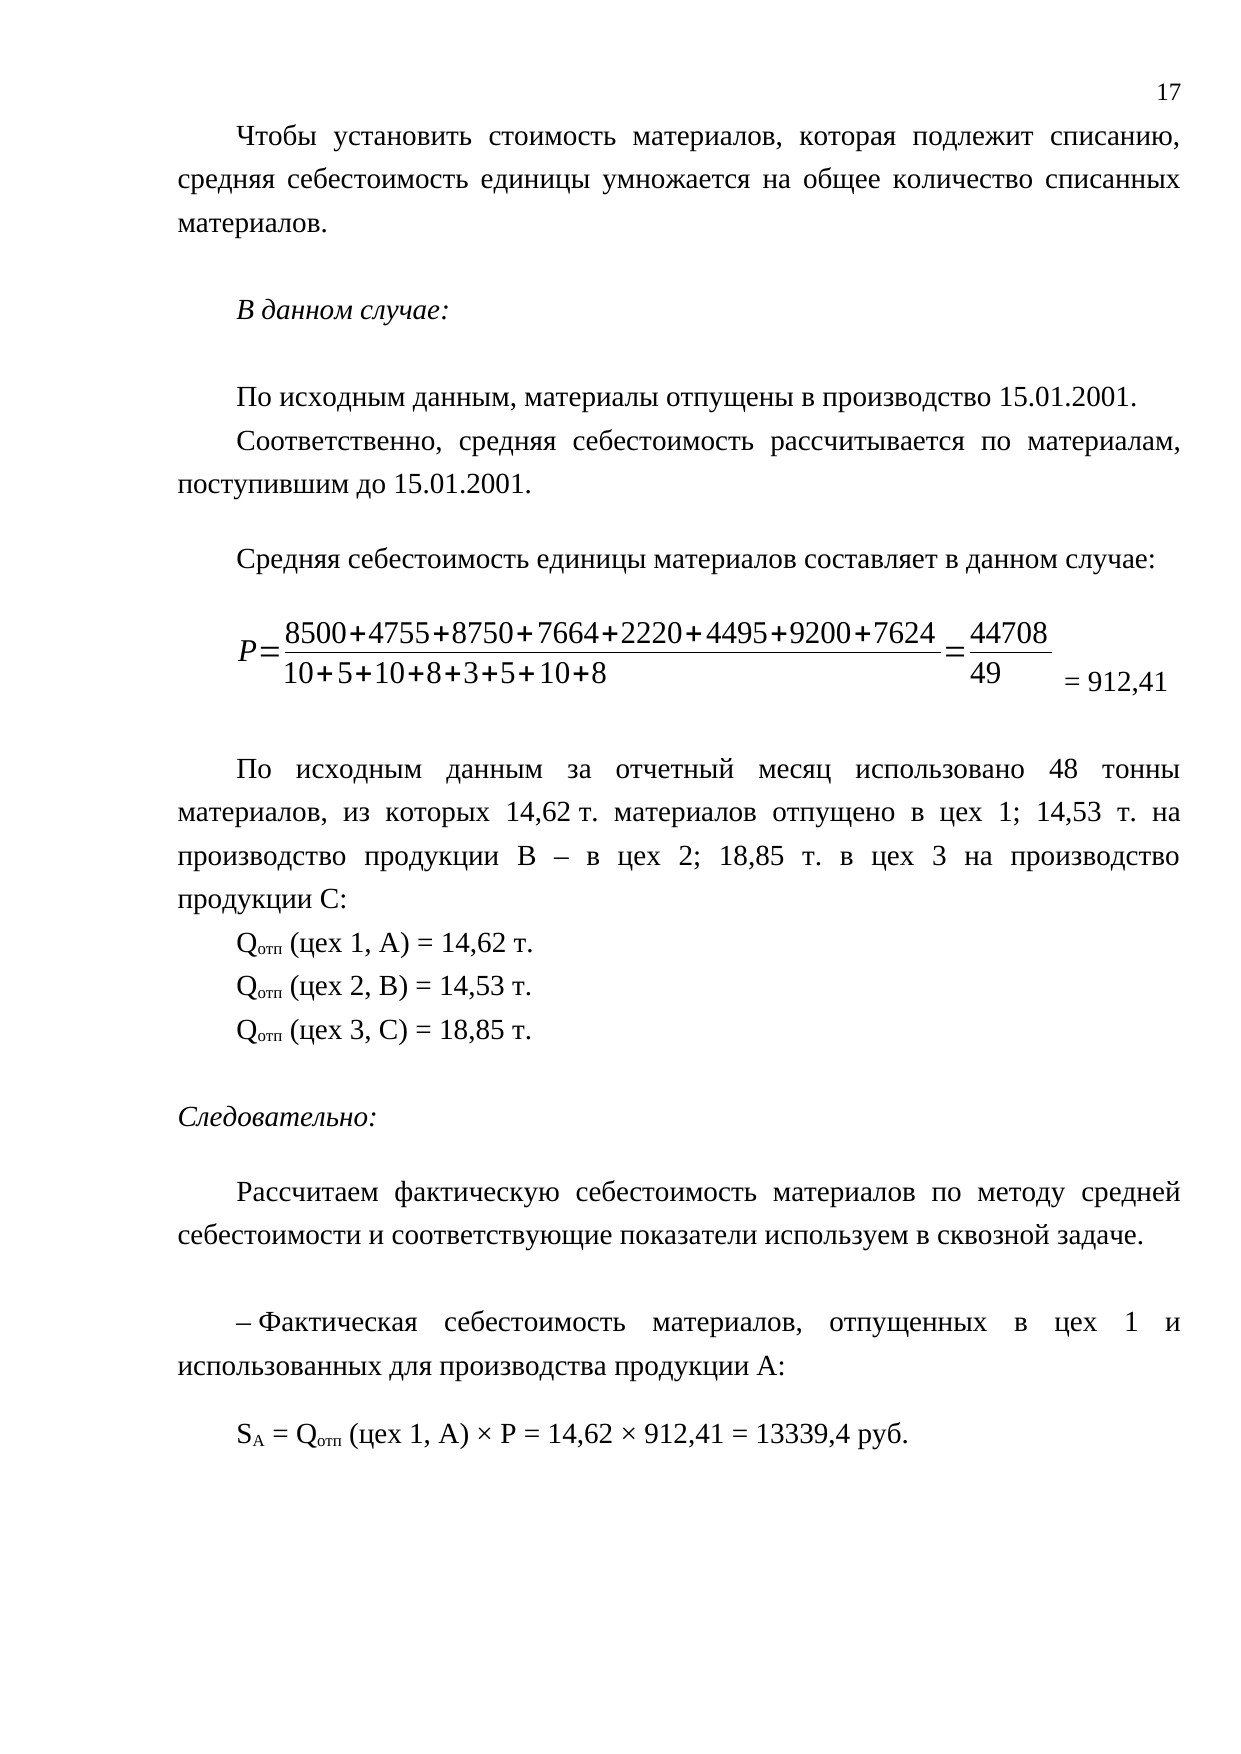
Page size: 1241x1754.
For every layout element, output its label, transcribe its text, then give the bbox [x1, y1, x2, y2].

text По исходным данным за отчетный месяц использовано 48 тонны материалов, из которых 14,62 т. материалов отпущено в цех 1; 14,53 т. на производство продукции В – в цех 2; 18,85 т. в цех 3 на производство продукции С: [177, 751, 1181, 915]
text – Фактическая себестоимость материалов, отпущенных в цех 1 и использованных для производства продукции А: [177, 1304, 1181, 1382]
text Qотп (цех 1, А) = 14,62 т. [177, 925, 1181, 958]
text Qотп (цех 2, B) = 14,53 т. [177, 968, 1181, 1002]
text Следовательно: [177, 1099, 1181, 1133]
text Соответственно, средняя себестоимость рассчитывается по материалам, поступившим до 15.01.2001. [177, 423, 1181, 500]
text В данном случае: [177, 292, 1181, 326]
text Средняя себестоимость единицы материалов составляет в данном случае: [177, 541, 1181, 575]
text По исходным данным, материалы отпущены в производство 15.01.2001. [177, 379, 1181, 413]
text Qотп (цех 3, С) = 18,85 т. [177, 1012, 1181, 1046]
text = 912,41 [177, 616, 1196, 697]
text Чтобы установить стоимость материалов, которая подлежит списанию, средняя себестоимость единицы умножается на общее количество списанных материалов. [177, 118, 1181, 239]
text SA = Qотп (цех 1, А) × P = 14,62 × 912,41 = 13339,4 руб. [177, 1417, 1181, 1450]
text Рассчитаем фактическую себестоимость материалов по методу средней себестоимости и соответствующие показатели используем в сквозной задаче. [177, 1174, 1181, 1251]
